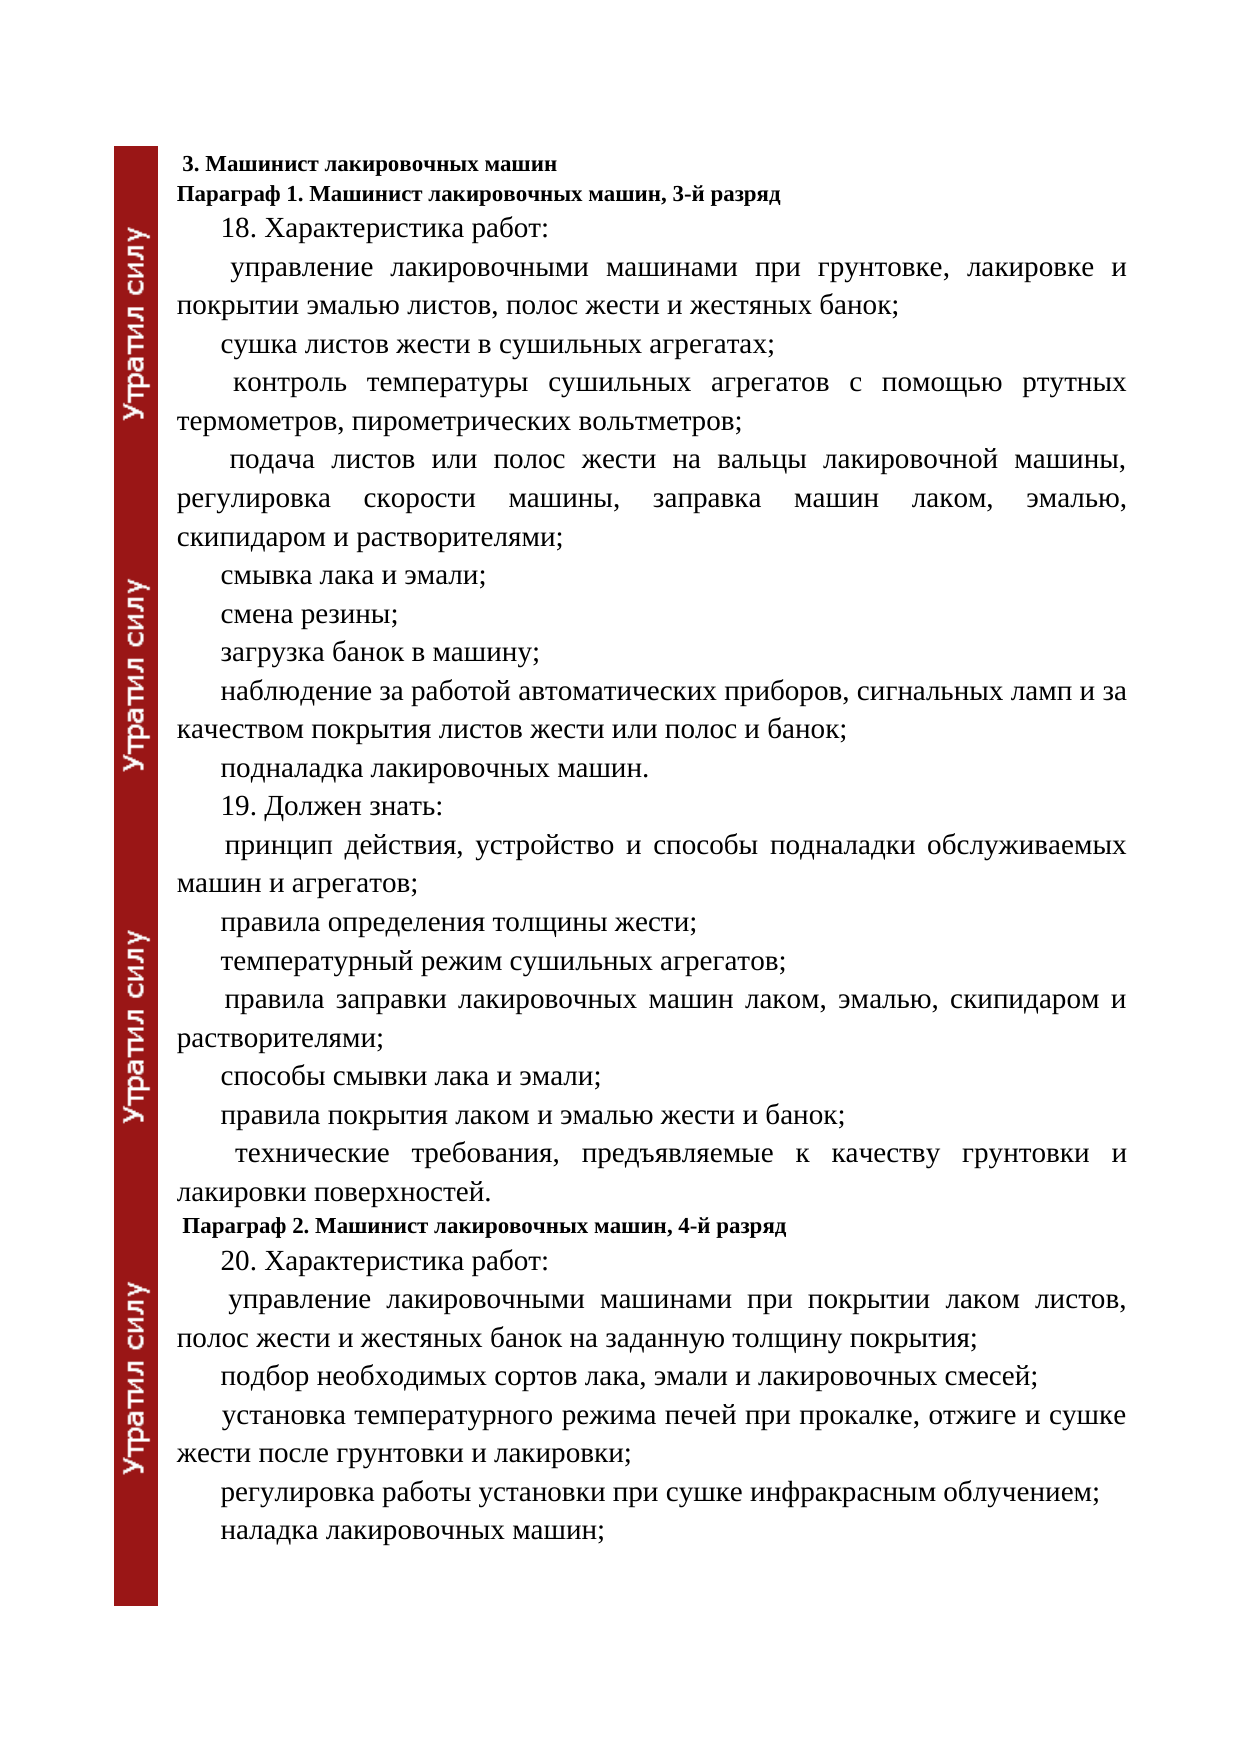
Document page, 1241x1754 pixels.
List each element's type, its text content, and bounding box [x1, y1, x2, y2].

text правила определения толщины жести; [112, 904, 1128, 938]
text загрузка банок в машину; [112, 634, 1128, 668]
picture [114, 437, 158, 442]
picture [114, 1276, 158, 1281]
picture [114, 146, 158, 150]
text установка температурного режима печей при прокалке, отжиге и сушке жести после грунтовки и лакировки; [112, 1397, 1128, 1469]
picture [114, 552, 158, 557]
picture [114, 1469, 158, 1474]
text управление лакировочными машинами при грунтовке, лакировке и покрытии эмалью листов, полос жести и жестяных банок; [112, 249, 1128, 321]
picture [114, 1207, 158, 1212]
picture [114, 1392, 158, 1397]
picture [114, 1507, 158, 1512]
picture [114, 783, 158, 788]
picture [114, 899, 158, 904]
picture [114, 244, 158, 249]
text 18. Характеристика работ: [112, 210, 1128, 244]
picture [114, 1092, 158, 1097]
picture [114, 321, 158, 326]
text управление лакировочными машинами при покрытии лаком листов, полос жести и жестяных банок на заданную толщину покрытия; [112, 1281, 1128, 1353]
text 20. Характеристика работ: [112, 1243, 1128, 1276]
text правила покрытия лаком и эмалью жести и банок; [112, 1097, 1128, 1130]
text контроль температуры сушильных агрегатов с помощью ртутных термометров, пирометрических вольтметров; [112, 364, 1128, 437]
picture [114, 1130, 158, 1135]
picture [114, 1053, 158, 1058]
text температурный режим сушильных агрегатов; [112, 943, 1128, 976]
picture [114, 1546, 158, 1606]
text смена резины; [112, 596, 1128, 629]
picture [114, 822, 158, 827]
text регулировка работы установки при сушке инфракрасным облучением; [112, 1474, 1128, 1507]
text 19. Должен знать: [112, 788, 1128, 822]
text сушка листов жести в сушильных агрегатах; [112, 326, 1128, 359]
picture [114, 938, 158, 943]
text наблюдение за работой автоматических приборов, сигнальных ламп и за качеством покрытия листов жести или полос и банок; [112, 673, 1128, 745]
text наладка лакировочных машин; [112, 1512, 1128, 1546]
text смывка лака и эмали; [112, 557, 1128, 591]
text подача листов или полос жести на вальцы лакировочной машины, регулировка скорости машины, заправка машин лаком, эмалью, скипидаром и растворителями; [112, 442, 1128, 552]
picture [114, 745, 158, 750]
text технические требования, предъявляемые к качеству грунтовки и лакировки поверхностей. [112, 1135, 1128, 1207]
picture [114, 629, 158, 634]
picture [114, 1353, 158, 1358]
picture [114, 1239, 158, 1243]
text подналадка лакировочных машин. [112, 750, 1128, 783]
picture [114, 359, 158, 364]
picture [114, 976, 158, 981]
picture [114, 668, 158, 673]
text способы смывки лака и эмали; [112, 1058, 1128, 1092]
text Параграф 2. Машинист лакировочных машин, 4-й разряд [112, 1212, 1128, 1239]
text 3. Машинист лакировочных машин Параграф 1. Машинист лакировочных машин, 3-й разряд [112, 150, 1128, 207]
text принцип действия, устройство и способы подналадки обслуживаемых машин и агрегатов; [112, 827, 1128, 899]
text подбор необходимых сортов лака, эмали и лакировочных смесей; [112, 1358, 1128, 1392]
text правила заправки лакировочных машин лаком, эмалью, скипидаром и растворителями; [112, 981, 1128, 1053]
picture [114, 591, 158, 596]
